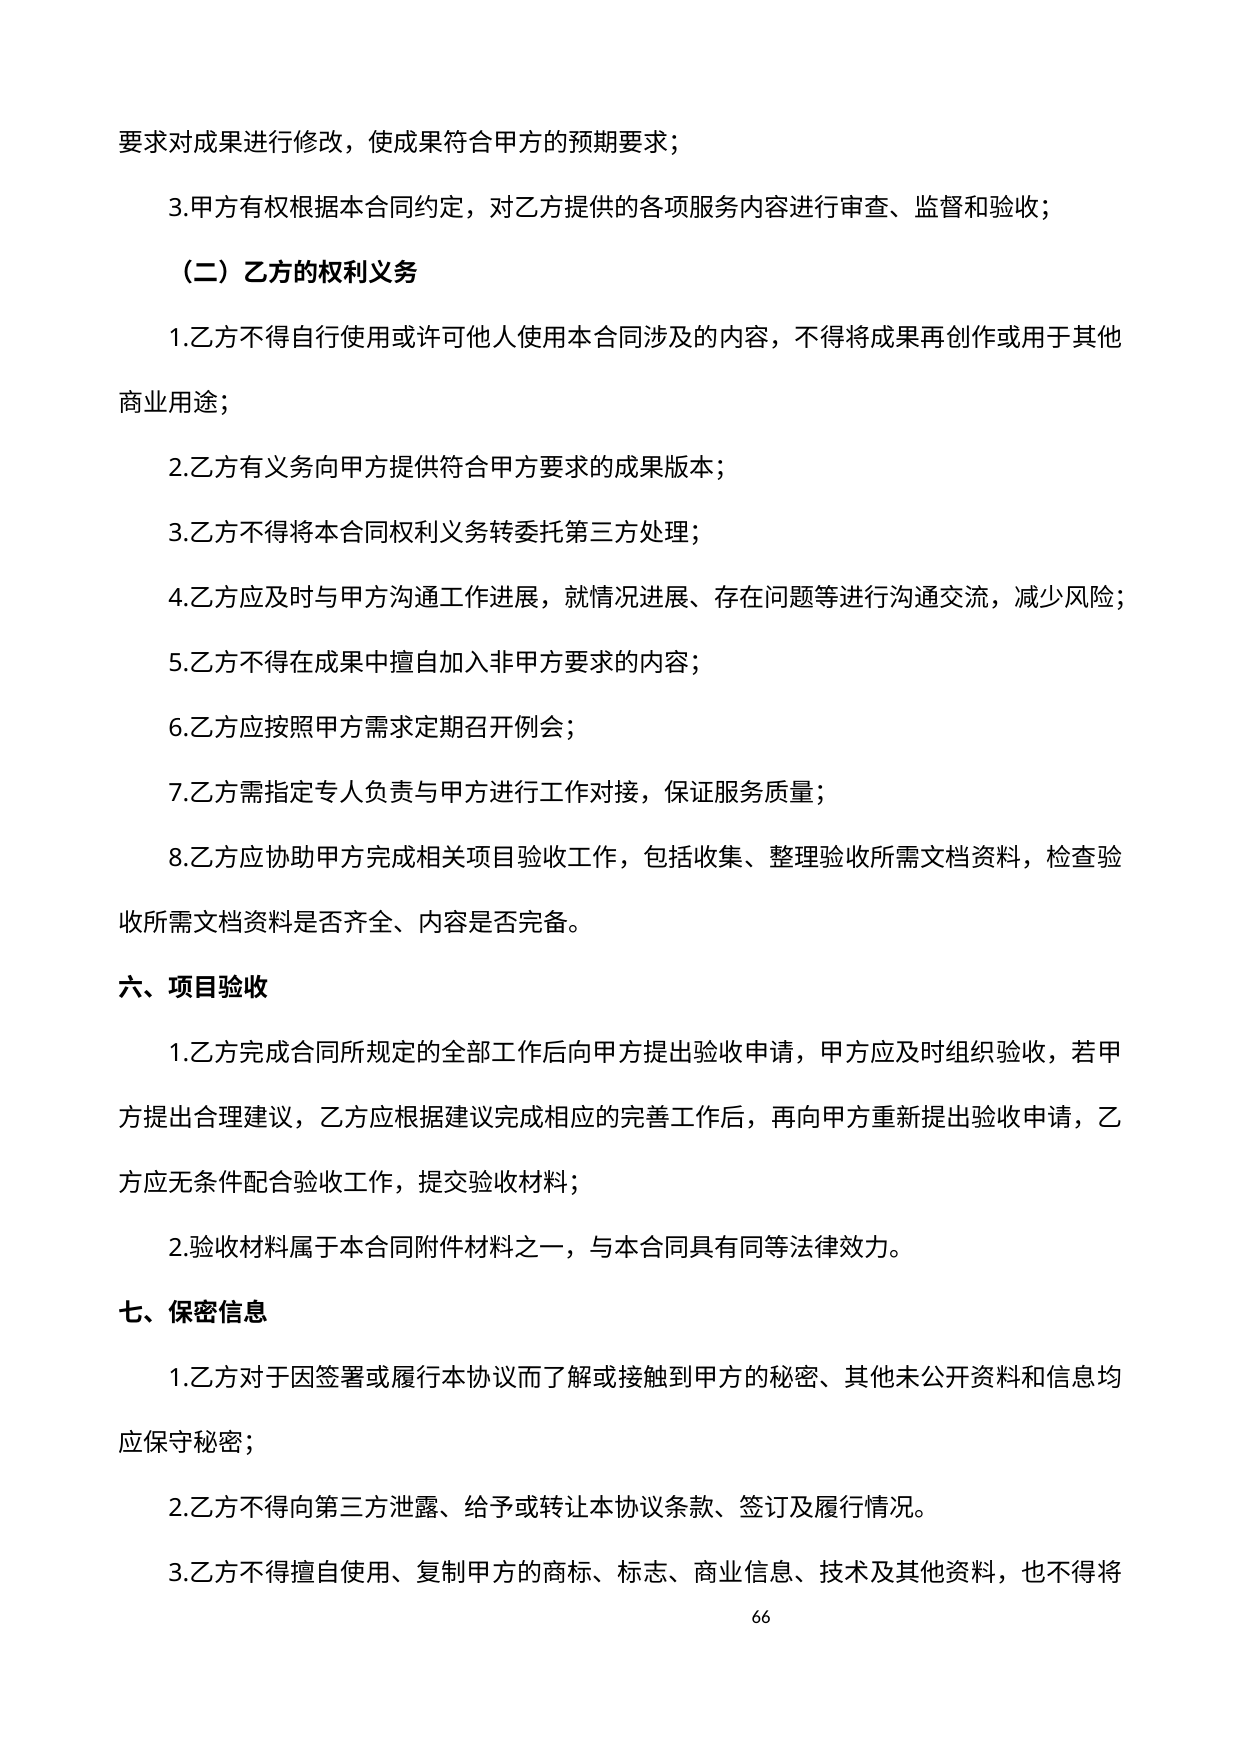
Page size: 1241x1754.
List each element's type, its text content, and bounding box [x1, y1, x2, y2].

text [118, 108, 1122, 173]
list 1.乙方完成合同所规定的全部工作后向甲方提出验收申请，甲方应及时组织验收，若甲方提出合理建议，乙方应根据建议完成相应的完善工作后，再向甲方重新提出验收申请，乙方应无条件配合验收工作，提交验收材料； [118, 1018, 1122, 1213]
text 2.乙方不得向第三方泄露、给予或转让本协议条款、签订及履行情况。 [118, 1473, 1122, 1538]
list 项目验收 [118, 953, 1122, 1018]
text 7.乙方需指定专人负责与甲方进行工作对接，保证服务质量； [118, 758, 1122, 823]
text 1.乙方不得自行使用或许可他人使用本合同涉及的内容，不得将成果再创作或用于其他商业用途； [118, 303, 1122, 433]
text 6.乙方应按照甲方需求定期召开例会； [118, 693, 1122, 758]
text 2.乙方有义务向甲方提供符合甲方要求的成果版本； [118, 433, 1122, 498]
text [118, 1538, 1122, 1603]
text 七、保密信息 [118, 1278, 1122, 1343]
text 3.乙方不得将本合同权利义务转委托第三方处理； [118, 498, 1122, 563]
text 4.乙方应及时与甲方沟通工作进展，就情况进展、存在问题等进行沟通交流，减少风险； [118, 563, 1122, 628]
text （二）乙方的权利义务 [118, 238, 1122, 303]
list 2.验收材料属于本合同附件材料之一，与本合同具有同等法律效力。 [118, 1213, 1122, 1278]
text 3.甲方有权根据本合同约定，对乙方提供的各项服务内容进行审查、监督和验收； [118, 173, 1122, 238]
text 1.乙方对于因签署或履行本协议而了解或接触到甲方的秘密、其他未公开资料和信息均应保守秘密； [118, 1343, 1122, 1473]
text 5.乙方不得在成果中擅自加入非甲方要求的内容； [118, 628, 1122, 693]
text 8.乙方应协助甲方完成相关项目验收工作，包括收集、整理验收所需文档资料，检查验收所需文档资料是否齐全、内容是否完备。 [118, 823, 1122, 953]
